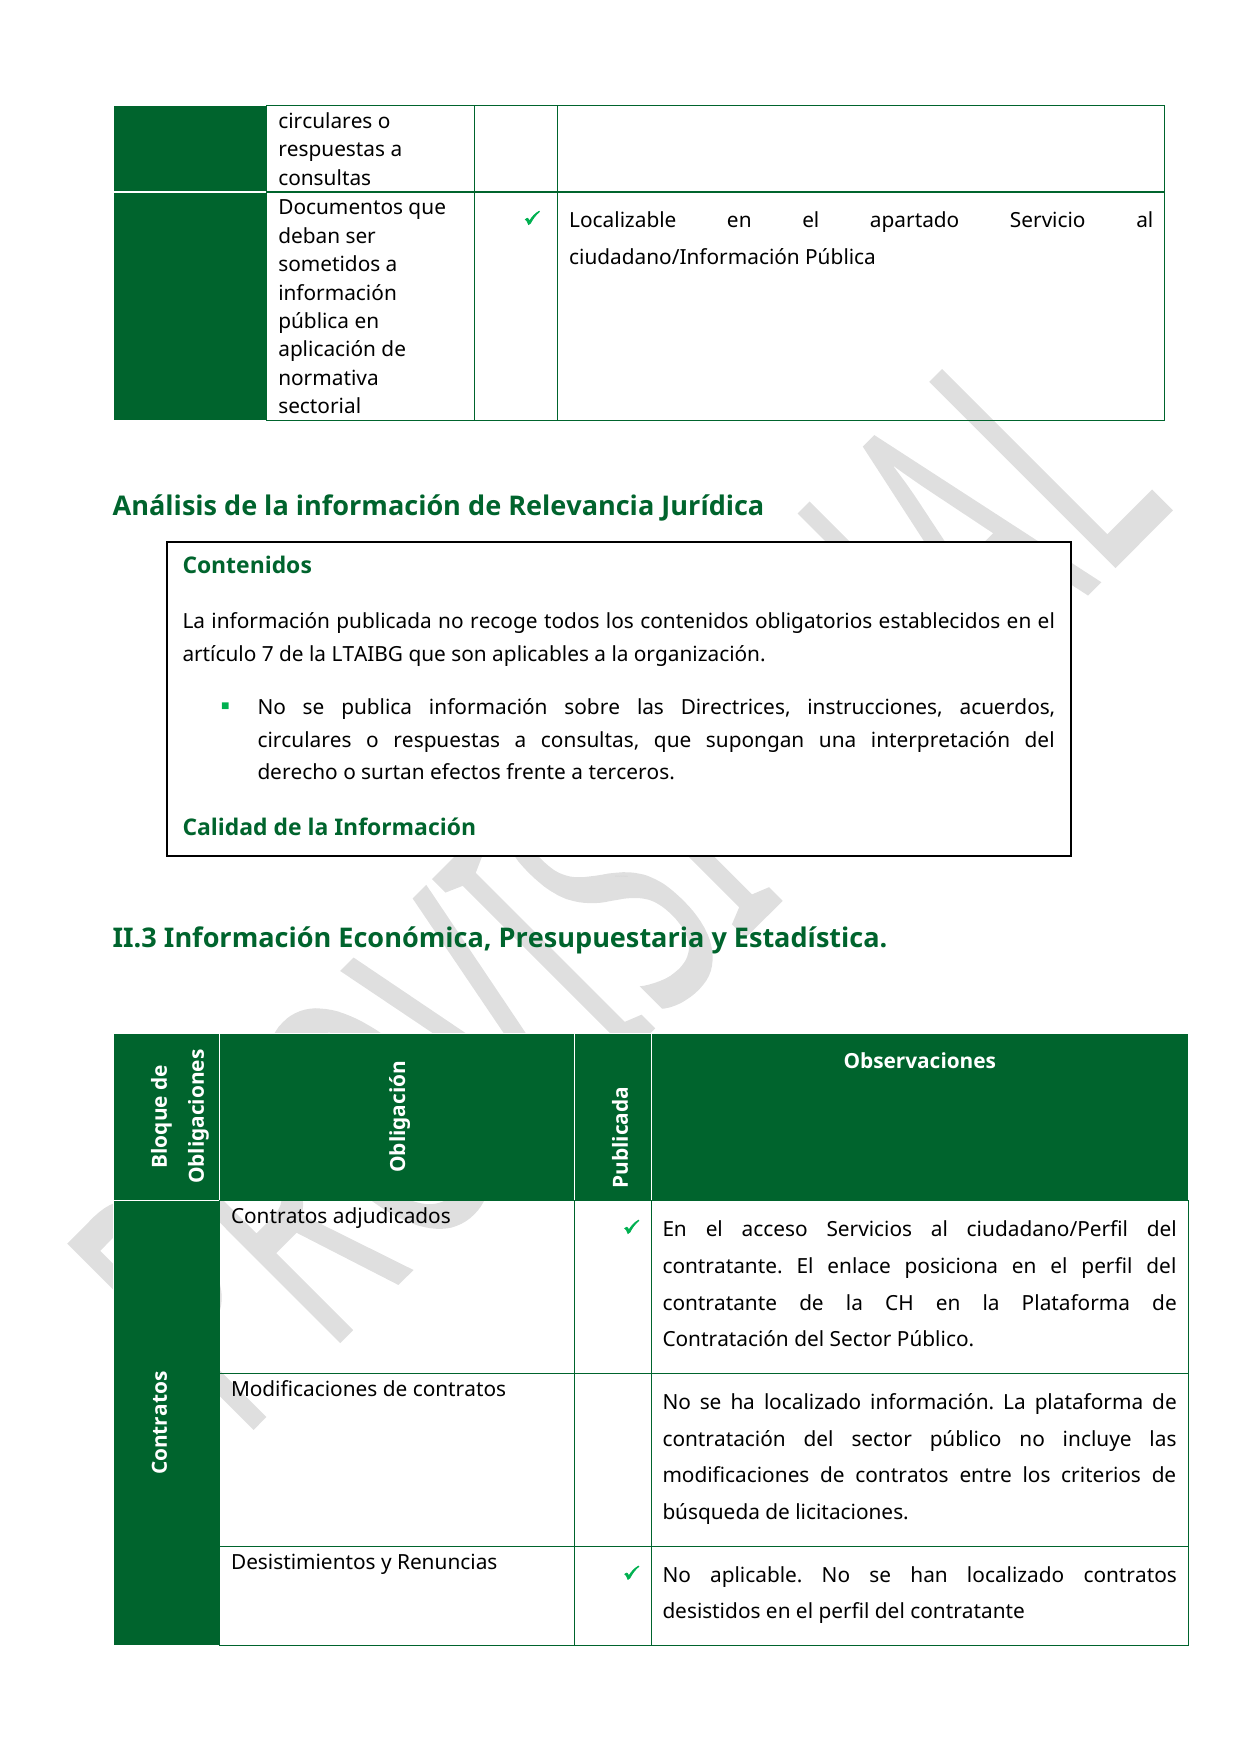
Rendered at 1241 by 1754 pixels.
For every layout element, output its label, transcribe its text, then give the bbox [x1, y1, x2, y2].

list Análisis de la información de Relevancia Jurídica [112, 487, 1165, 523]
table_cell [475, 193, 557, 420]
table_cell [575, 1374, 651, 1546]
table_header Bloque de Obligaciones [114, 1034, 219, 1200]
table_cell [475, 106, 557, 191]
table_header Obligación [220, 1034, 574, 1200]
table_cell [114, 193, 266, 420]
text II.3 Información Económica, Presupuestaria y Estadística. [112, 919, 1165, 956]
table_cell [575, 1201, 651, 1373]
table_cell En el acceso Servicios al ciudadano/Perfil del contratante. El enlace posiciona en el perfil del contratante de la CH en la Plataforma de Contratación del Sector Público. [652, 1201, 1188, 1373]
table_cell Localizable en el apartado Servicio al ciudadano/Información Pública [558, 193, 1164, 420]
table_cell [267, 106, 474, 191]
table_cell No se ha localizado información. La plataforma de contratación del sector público no incluye las modificaciones de contratos entre los criterios de búsqueda de licitaciones. [652, 1374, 1188, 1546]
table_cell Modificaciones de contratos [220, 1374, 574, 1546]
table_header Observaciones [652, 1034, 1188, 1200]
table_cell No aplicable. No se han localizado contratos desistidos en el perfil del contratante [652, 1547, 1188, 1645]
table_cell Documentos que deban ser sometidos a información pública en aplicación de normativa sectorial [267, 193, 474, 420]
table_cell [575, 1547, 651, 1645]
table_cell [558, 106, 1164, 191]
table_cell Desistimientos y Renuncias [220, 1547, 574, 1645]
table_header Publicada [575, 1034, 651, 1200]
table_cell Contratos adjudicados [220, 1201, 574, 1373]
table_cell [114, 106, 266, 191]
table_cell Contratos [114, 1201, 219, 1645]
